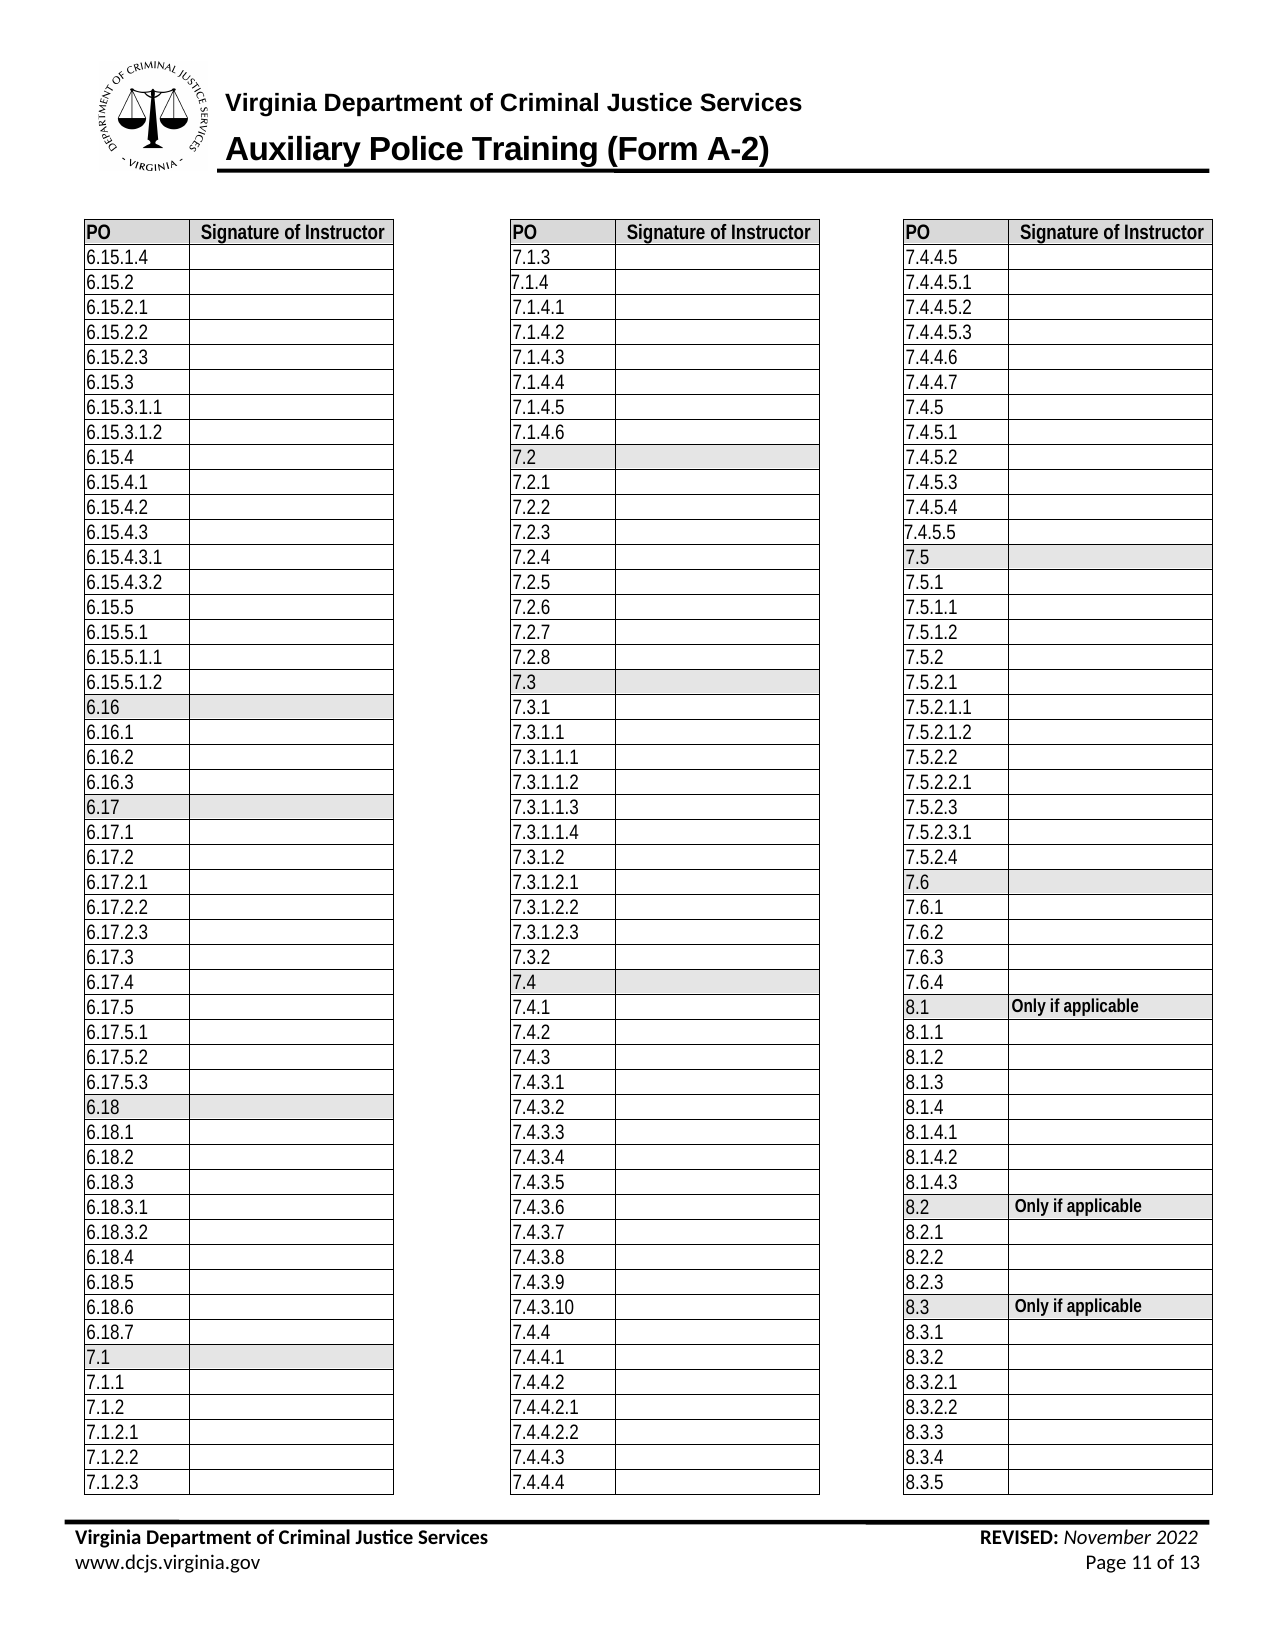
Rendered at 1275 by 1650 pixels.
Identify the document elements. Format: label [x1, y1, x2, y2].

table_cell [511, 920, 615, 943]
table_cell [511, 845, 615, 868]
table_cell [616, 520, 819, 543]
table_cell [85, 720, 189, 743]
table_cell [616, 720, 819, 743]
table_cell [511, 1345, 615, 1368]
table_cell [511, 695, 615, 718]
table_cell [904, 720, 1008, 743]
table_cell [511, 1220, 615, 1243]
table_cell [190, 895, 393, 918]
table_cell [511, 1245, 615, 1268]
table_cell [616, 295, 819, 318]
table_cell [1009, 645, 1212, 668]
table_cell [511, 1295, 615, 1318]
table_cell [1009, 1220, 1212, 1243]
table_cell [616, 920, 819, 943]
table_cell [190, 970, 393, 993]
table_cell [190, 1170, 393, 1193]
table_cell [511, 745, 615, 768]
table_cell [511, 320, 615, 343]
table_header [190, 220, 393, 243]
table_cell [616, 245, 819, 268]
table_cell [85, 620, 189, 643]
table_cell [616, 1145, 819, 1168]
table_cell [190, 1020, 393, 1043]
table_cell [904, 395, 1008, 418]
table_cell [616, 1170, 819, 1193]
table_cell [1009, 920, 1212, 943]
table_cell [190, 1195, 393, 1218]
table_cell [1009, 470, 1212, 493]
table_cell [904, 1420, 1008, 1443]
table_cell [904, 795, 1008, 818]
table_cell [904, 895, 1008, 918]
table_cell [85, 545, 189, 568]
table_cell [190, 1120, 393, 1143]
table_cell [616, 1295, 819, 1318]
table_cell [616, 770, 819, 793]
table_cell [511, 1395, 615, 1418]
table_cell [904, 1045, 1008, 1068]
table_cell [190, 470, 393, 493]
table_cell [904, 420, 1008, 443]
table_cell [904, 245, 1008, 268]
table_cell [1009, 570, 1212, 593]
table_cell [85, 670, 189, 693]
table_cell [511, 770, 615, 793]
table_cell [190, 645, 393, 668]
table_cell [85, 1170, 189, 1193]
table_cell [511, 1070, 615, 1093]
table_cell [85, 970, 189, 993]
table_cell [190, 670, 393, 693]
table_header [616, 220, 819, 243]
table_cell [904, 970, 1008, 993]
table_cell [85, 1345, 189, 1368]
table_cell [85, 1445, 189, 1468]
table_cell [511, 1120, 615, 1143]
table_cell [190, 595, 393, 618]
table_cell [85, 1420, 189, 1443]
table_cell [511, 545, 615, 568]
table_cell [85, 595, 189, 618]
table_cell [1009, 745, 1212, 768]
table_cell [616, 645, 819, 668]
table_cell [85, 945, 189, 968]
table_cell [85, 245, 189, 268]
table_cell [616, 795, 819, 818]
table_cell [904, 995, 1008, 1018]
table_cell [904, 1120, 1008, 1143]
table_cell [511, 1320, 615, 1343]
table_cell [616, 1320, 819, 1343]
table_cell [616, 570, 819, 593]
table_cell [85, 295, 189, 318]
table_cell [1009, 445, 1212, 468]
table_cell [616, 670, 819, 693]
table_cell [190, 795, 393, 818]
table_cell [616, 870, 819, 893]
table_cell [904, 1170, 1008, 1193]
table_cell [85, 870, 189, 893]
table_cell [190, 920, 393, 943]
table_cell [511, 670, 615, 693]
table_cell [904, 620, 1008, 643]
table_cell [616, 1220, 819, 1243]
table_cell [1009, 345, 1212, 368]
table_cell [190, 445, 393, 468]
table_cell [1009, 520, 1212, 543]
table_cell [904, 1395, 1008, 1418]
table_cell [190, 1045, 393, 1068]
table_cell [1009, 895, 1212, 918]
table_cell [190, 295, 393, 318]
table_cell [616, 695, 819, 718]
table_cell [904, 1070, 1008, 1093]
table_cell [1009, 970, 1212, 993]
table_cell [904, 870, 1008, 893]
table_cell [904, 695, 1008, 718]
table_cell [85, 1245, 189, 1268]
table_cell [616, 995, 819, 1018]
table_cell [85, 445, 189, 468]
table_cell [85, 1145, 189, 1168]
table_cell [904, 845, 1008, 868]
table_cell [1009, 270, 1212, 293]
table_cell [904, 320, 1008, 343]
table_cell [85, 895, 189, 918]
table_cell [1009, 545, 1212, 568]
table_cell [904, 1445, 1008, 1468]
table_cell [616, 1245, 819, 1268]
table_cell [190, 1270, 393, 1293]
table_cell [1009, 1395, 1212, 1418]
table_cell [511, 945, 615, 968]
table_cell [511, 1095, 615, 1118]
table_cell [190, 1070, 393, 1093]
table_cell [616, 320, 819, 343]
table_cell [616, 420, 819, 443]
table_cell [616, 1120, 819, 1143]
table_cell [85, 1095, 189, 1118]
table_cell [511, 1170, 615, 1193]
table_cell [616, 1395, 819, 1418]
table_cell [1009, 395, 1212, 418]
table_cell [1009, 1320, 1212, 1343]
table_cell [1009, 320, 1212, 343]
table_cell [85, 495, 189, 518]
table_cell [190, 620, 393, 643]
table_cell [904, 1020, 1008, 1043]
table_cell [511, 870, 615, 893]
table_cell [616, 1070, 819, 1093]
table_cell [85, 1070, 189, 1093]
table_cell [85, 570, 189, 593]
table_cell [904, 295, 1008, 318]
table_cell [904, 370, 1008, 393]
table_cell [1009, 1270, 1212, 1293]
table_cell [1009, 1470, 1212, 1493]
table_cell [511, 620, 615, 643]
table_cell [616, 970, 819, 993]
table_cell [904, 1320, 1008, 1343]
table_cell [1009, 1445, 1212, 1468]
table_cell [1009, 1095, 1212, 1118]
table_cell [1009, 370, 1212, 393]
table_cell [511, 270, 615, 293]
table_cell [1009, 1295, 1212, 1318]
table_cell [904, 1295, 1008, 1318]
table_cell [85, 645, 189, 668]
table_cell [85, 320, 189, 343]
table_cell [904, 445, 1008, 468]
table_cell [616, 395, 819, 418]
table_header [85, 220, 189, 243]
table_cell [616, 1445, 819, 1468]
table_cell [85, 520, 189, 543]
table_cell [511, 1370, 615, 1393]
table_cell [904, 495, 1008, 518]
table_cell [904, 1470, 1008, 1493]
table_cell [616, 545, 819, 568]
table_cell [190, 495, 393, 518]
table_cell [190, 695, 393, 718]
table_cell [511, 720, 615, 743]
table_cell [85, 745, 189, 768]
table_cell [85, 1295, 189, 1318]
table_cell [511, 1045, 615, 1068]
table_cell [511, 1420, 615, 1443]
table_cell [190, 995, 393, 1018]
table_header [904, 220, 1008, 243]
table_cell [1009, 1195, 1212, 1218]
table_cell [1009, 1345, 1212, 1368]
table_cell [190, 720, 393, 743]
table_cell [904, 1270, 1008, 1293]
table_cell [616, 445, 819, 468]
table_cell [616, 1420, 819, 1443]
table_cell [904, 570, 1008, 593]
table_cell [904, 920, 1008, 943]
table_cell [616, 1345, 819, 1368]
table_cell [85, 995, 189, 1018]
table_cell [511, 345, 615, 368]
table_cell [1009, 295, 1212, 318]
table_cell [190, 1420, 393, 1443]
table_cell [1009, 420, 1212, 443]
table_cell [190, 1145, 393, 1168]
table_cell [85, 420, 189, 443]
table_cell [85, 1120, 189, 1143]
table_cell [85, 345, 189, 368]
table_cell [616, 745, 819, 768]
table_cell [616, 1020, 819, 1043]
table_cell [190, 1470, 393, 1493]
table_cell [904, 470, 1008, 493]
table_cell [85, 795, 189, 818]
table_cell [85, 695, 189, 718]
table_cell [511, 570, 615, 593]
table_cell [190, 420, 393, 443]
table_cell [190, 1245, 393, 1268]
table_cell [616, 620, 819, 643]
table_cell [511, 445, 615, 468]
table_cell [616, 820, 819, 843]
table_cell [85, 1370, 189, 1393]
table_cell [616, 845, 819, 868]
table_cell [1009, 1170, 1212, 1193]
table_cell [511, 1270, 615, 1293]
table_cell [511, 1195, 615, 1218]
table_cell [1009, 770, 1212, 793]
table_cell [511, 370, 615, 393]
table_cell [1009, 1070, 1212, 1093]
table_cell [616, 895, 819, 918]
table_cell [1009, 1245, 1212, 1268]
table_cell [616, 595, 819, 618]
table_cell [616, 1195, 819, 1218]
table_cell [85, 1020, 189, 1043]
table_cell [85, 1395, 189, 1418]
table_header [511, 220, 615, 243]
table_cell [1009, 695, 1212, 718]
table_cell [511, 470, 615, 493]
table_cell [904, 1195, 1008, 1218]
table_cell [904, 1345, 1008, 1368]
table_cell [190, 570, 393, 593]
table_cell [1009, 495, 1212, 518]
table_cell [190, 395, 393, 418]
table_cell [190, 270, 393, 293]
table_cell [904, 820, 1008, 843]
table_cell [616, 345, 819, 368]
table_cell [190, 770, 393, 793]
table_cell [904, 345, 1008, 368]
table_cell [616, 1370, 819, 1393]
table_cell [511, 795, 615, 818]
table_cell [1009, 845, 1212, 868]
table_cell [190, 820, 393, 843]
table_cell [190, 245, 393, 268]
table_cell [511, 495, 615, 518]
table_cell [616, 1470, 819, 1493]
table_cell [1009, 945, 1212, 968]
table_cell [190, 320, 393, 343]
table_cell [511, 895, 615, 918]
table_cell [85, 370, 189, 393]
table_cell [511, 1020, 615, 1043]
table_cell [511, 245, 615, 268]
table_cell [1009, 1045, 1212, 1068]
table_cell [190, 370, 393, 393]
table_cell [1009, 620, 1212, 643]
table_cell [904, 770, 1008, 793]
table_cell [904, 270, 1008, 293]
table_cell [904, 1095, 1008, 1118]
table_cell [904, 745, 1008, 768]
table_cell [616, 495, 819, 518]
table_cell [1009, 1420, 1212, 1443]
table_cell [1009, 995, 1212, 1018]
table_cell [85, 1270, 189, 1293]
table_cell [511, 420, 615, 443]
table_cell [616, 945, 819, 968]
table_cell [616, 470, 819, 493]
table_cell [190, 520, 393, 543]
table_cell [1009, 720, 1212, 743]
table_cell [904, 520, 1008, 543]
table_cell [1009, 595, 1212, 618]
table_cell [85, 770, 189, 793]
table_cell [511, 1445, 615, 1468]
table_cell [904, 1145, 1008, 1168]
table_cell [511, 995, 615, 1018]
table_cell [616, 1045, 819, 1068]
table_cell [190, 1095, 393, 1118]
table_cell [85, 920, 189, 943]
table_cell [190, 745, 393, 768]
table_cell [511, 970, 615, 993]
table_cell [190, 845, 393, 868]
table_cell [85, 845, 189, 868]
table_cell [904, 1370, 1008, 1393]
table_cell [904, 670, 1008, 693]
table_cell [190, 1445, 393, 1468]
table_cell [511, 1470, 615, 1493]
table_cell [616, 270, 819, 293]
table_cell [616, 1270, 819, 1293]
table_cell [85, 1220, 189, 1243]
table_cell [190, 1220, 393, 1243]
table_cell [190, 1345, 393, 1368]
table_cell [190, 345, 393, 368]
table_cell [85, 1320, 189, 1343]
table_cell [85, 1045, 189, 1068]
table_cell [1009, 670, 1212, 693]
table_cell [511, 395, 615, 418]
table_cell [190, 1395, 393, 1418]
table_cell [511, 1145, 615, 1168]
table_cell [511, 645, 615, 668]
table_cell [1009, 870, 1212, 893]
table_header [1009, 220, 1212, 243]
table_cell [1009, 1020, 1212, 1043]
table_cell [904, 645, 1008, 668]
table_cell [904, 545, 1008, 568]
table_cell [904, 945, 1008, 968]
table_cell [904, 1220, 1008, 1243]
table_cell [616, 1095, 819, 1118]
picture [98, 61, 208, 171]
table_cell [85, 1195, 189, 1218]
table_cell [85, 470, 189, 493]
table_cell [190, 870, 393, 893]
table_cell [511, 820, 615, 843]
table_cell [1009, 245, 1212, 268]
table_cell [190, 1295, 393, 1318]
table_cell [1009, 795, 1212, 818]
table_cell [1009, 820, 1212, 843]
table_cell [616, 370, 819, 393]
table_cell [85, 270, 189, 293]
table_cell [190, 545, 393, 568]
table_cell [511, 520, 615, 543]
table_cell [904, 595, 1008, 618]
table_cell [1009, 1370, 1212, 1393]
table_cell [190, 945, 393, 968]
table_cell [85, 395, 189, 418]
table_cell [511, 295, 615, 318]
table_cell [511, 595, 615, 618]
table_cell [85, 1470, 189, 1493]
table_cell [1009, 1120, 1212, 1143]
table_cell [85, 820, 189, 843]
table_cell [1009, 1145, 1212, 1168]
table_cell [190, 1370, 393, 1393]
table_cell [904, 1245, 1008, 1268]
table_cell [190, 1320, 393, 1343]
